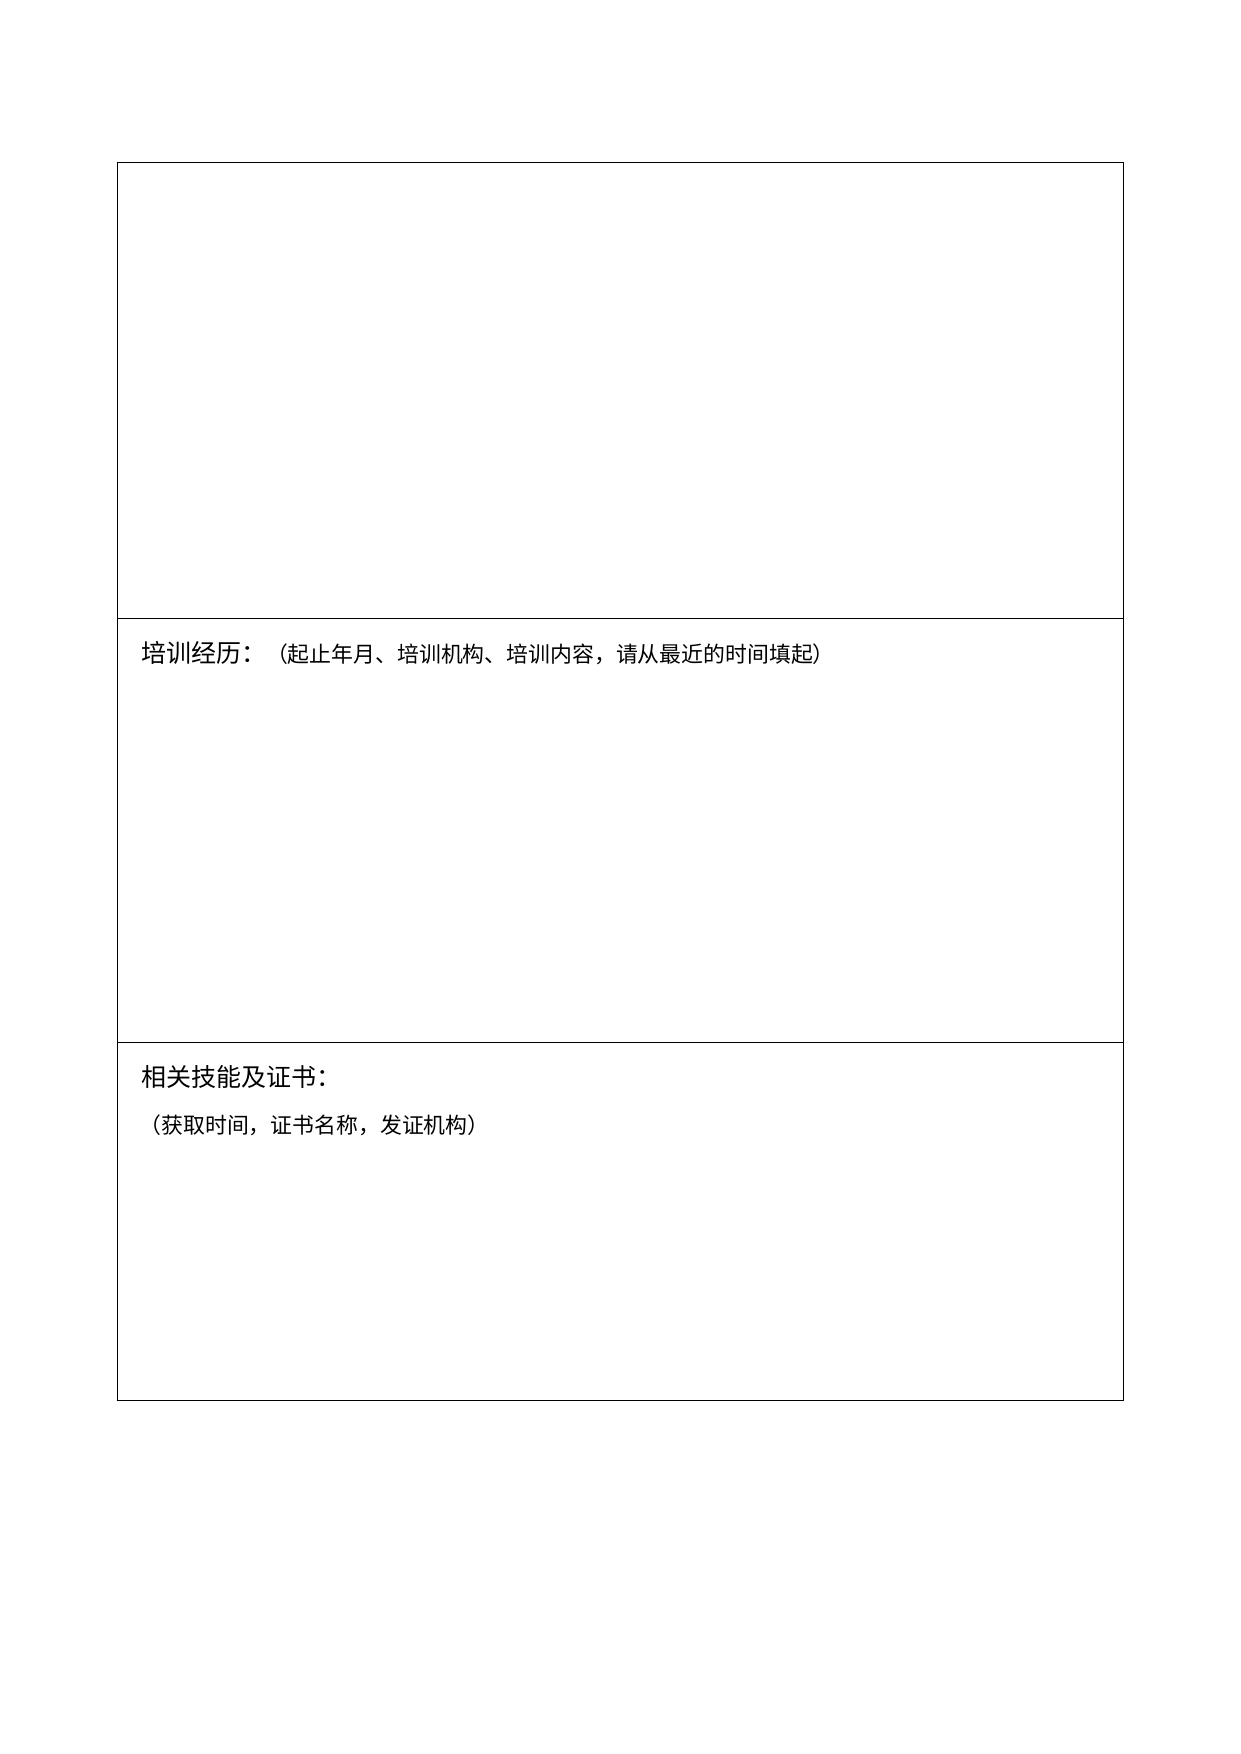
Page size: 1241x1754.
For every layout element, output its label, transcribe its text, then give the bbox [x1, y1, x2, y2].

table_cell 相关技能及证书： （获取时间，证书名称，发证机构） [118, 1043, 1123, 1400]
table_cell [118, 163, 1123, 618]
table_cell 培训经历：（起止年月、培训机构、培训内容，请从最近的时间填起） [118, 619, 1123, 1042]
